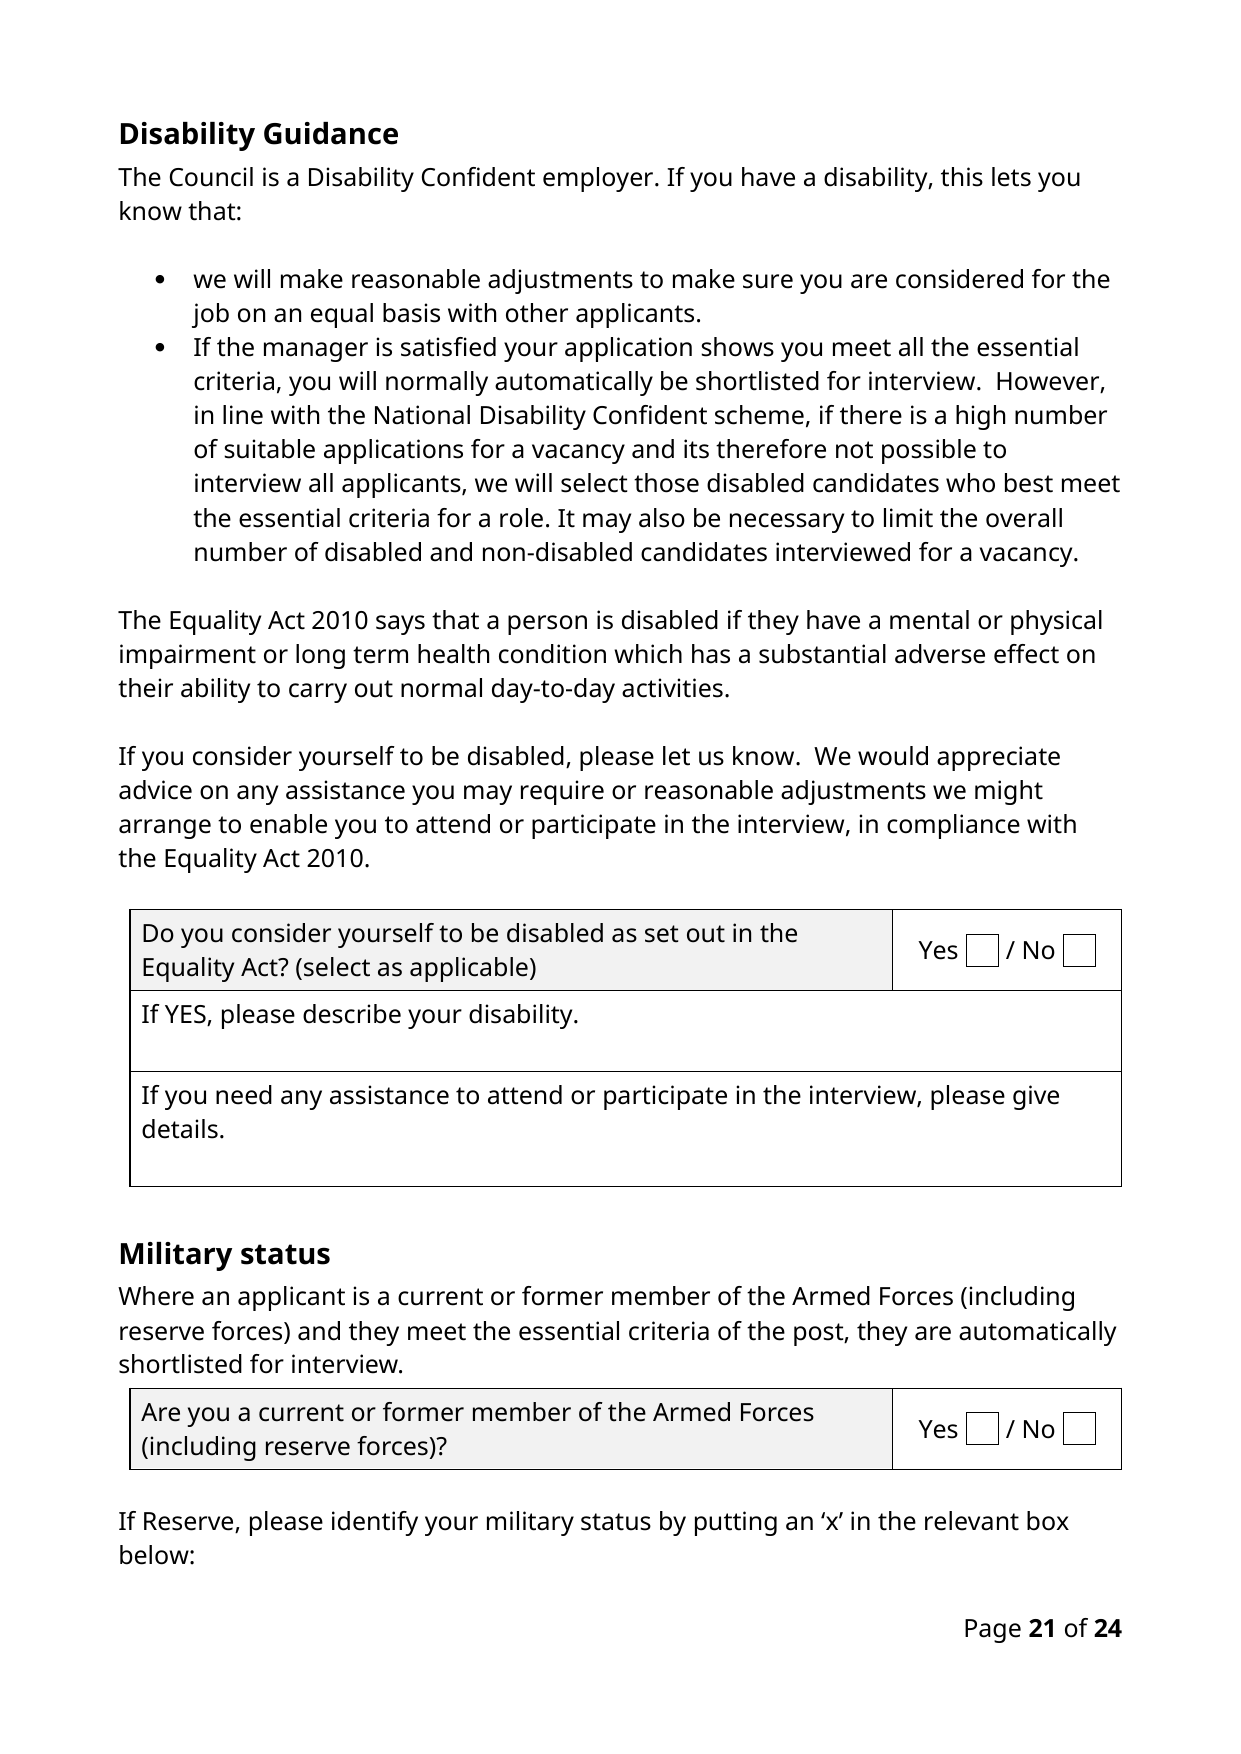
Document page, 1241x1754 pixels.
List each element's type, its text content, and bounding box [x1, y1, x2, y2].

table_header Do you consider yourself to be disabled as set out in the Equality Act? (select as applicable) [131, 910, 892, 990]
text Where an applicant is a current or former member of the Armed Forces (including reserve forces) and they meet the essential criteria of the post, they are automatically shortlisted for interview. [118, 1279, 1122, 1381]
text If Reserve, please identify your military status by putting an ‘x’ in the relevant box below: [118, 1504, 1122, 1572]
table_cell If YES, please describe your disability. [131, 991, 1121, 1071]
text The Council is a Disability Confident employer. If you have a disability, this lets you know that: [118, 159, 1122, 228]
subtitle Disability Guidance [118, 114, 1122, 153]
text Military status [118, 1233, 1122, 1273]
table_header Are you a current or former member of the Armed Forces (including reserve forces)? [131, 1389, 892, 1468]
list we will make reasonable adjustments to make sure you are considered for the job on an equal basis with other applicants. [156, 262, 1122, 330]
table_header Yes / No [893, 1389, 1121, 1468]
table_header Yes / No [893, 910, 1121, 990]
text The Equality Act 2010 says that a person is disabled if they have a mental or physical impairment or long term health condition which has a substantial adverse effect on their ability to carry out normal day-to-day activities. [118, 602, 1122, 704]
list If the manager is satisfied your application shows you meet all the essential criteria, you will normally automatically be shortlisted for interview. However, in line with the National Disability Confident scheme, if there is a high number of suitable applications for a vacancy and its therefore not possible to interview all applicants, we will select those disabled candidates who best meet the essential criteria for a role. It may also be necessary to limit the overall number of disabled and non-disabled candidates interviewed for a vacancy. [156, 330, 1122, 568]
text If you consider yourself to be disabled, please let us know. We would appreciate advice on any assistance you may require or reasonable adjustments we might arrange to enable you to attend or participate in the interview, in compliance with the Equality Act 2010. [118, 739, 1122, 875]
table_cell If you need any assistance to attend or participate in the interview, please give details. [131, 1072, 1121, 1186]
